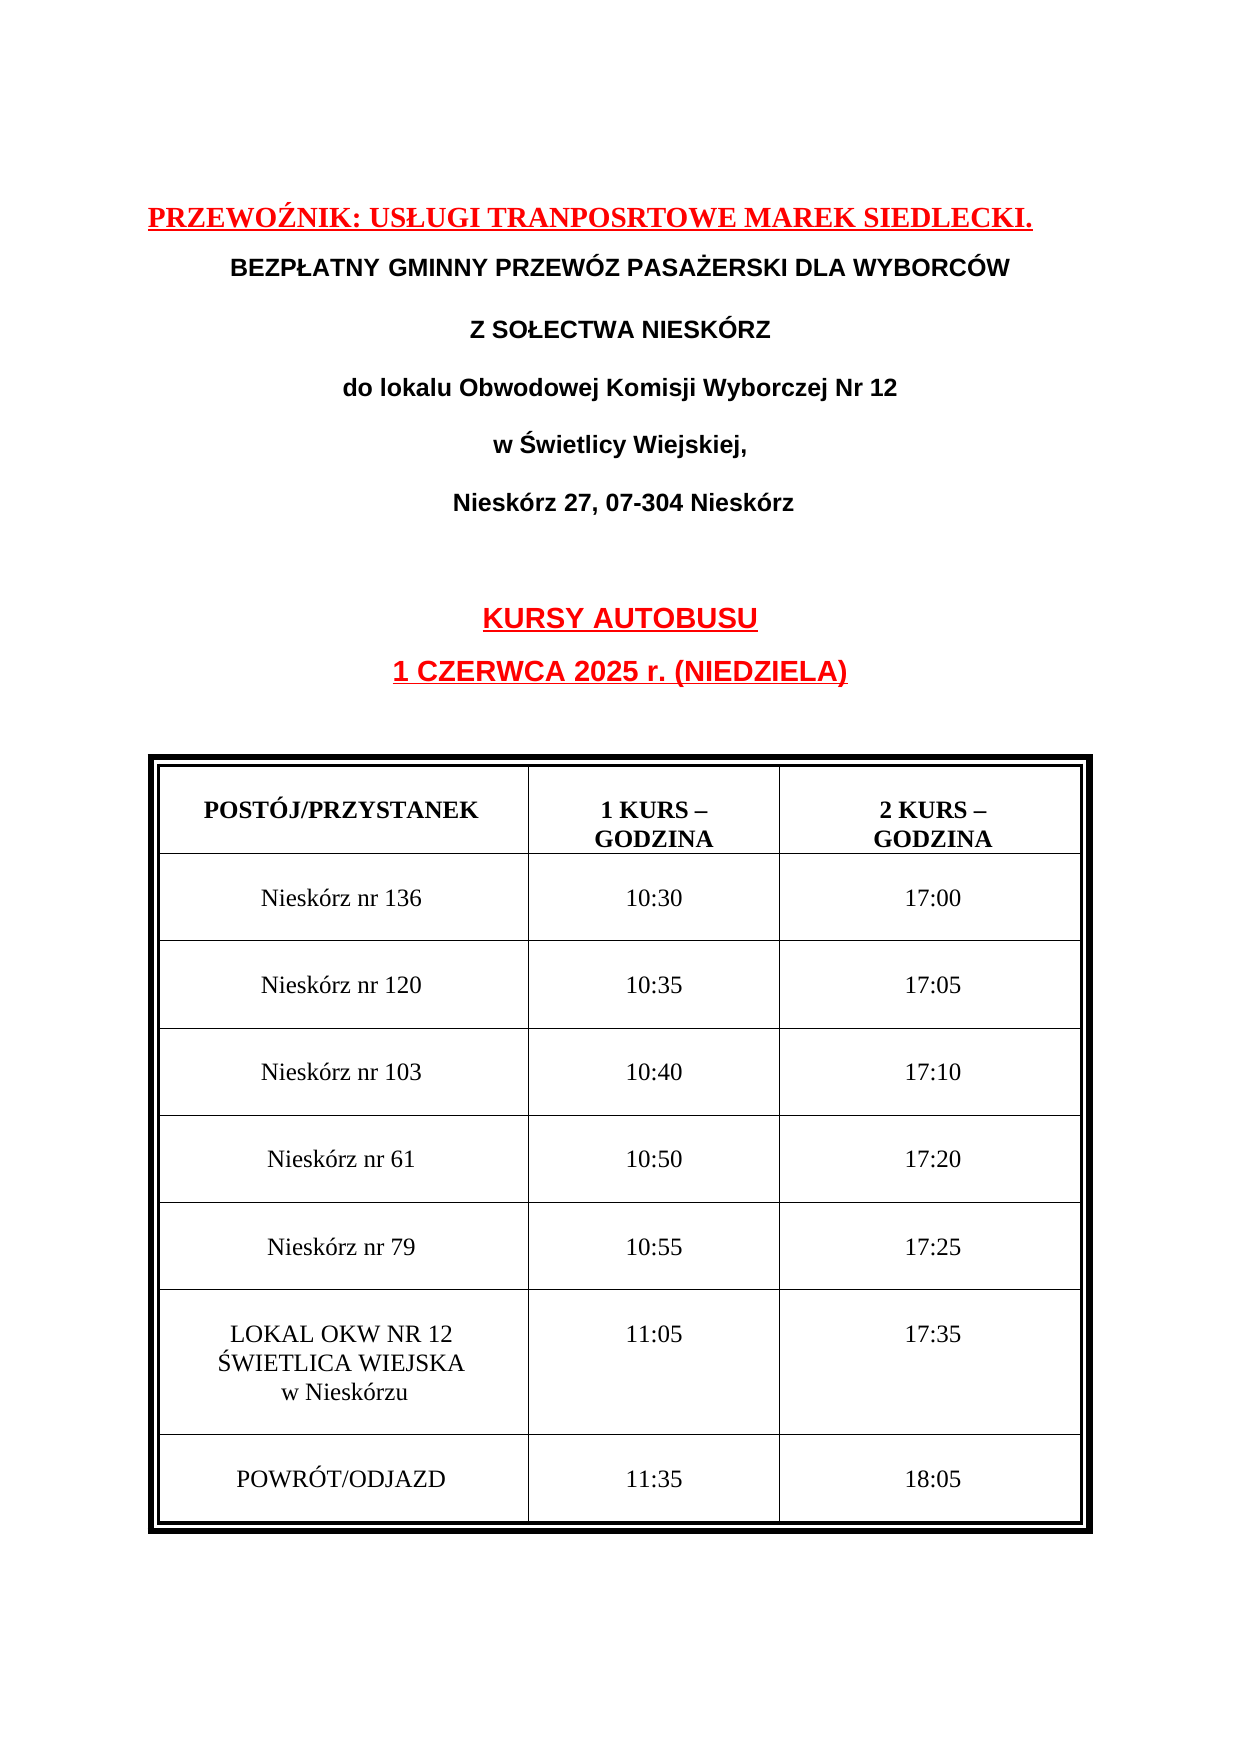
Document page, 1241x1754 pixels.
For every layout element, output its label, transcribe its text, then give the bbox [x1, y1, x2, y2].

table_cell 10:40 [529, 1029, 779, 1115]
table_cell 17:05 [780, 941, 1080, 1027]
text BEZPŁATNY GMINNY PRZEWÓZ PASAŻERSKI DLA WYBORCÓW [148, 253, 1093, 282]
table_cell 10:50 [529, 1116, 779, 1202]
table_cell POWRÓT/ODJAZD [160, 1435, 528, 1521]
text Nieskórz 27, 07-304 Nieskórz [148, 488, 1093, 573]
table_cell 10:35 [529, 941, 779, 1027]
text Z SOŁECTWA NIESKÓRZ [148, 316, 1093, 344]
table_cell Nieskórz nr 61 [160, 1116, 528, 1202]
table_cell 17:00 [780, 854, 1080, 940]
table_cell 10:30 [529, 854, 779, 940]
table_cell LOKAL OKW NR 12 ŚWIETLICA WIEJSKA w Nieskórzu [160, 1290, 528, 1434]
table_cell 17:10 [780, 1029, 1080, 1115]
table_header 2 KURS – GODZINA [779, 760, 1086, 853]
table_header 1 KURS – GODZINA [529, 767, 779, 853]
text do lokalu Obwodowej Komisji Wyborczej Nr 12 w Świetlicy Wiejskiej, [148, 373, 1093, 459]
table_cell Nieskórz nr 136 [160, 854, 528, 940]
table_cell 17:20 [780, 1116, 1080, 1202]
table_cell Nieskórz nr 103 [160, 1029, 528, 1115]
table_cell 18:05 [780, 1435, 1080, 1521]
text 1 CZERWCA 2025 r. (NIEDZIELA) [148, 654, 1093, 687]
table_cell Nieskórz nr 79 [160, 1203, 528, 1289]
text PRZEWOŹNIK: USŁUGI TRANPOSRTOWE MAREK SIEDLECKI. [148, 200, 1093, 234]
table_header POSTÓJ/PRZYSTANEK [154, 760, 528, 853]
table_cell Nieskórz nr 120 [160, 941, 528, 1027]
table_cell 11:35 [529, 1435, 779, 1521]
table_cell 10:55 [529, 1203, 779, 1289]
table_cell 11:05 [529, 1290, 779, 1434]
table_cell 17:35 [780, 1290, 1080, 1434]
text KURSY AUTOBUSU [148, 601, 1093, 634]
table_cell 17:25 [780, 1203, 1080, 1289]
